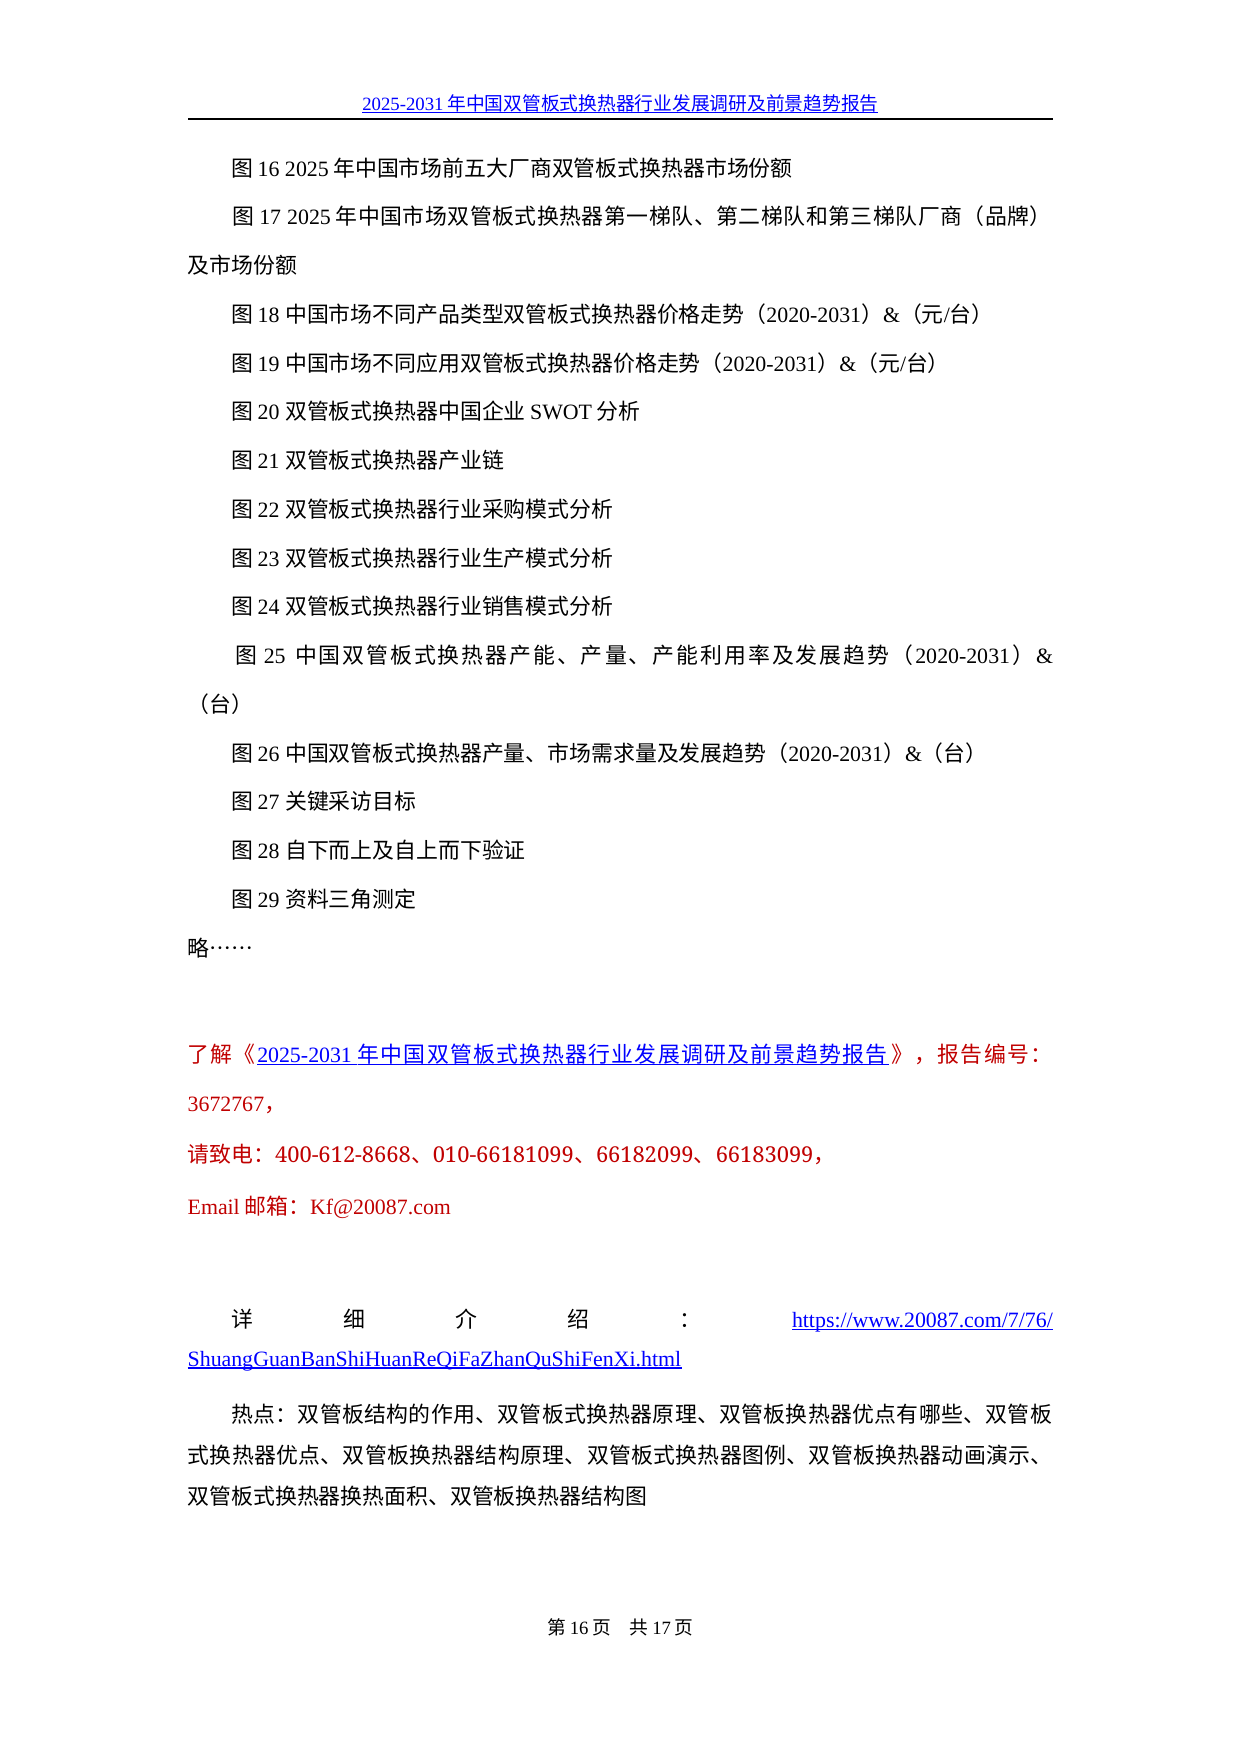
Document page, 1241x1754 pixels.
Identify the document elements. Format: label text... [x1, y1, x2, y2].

text 了解《2025-2031年中国双管板式换热器行业发展调研及前景趋势报告》，报告编号：3672767， [187, 1037, 1053, 1118]
text 请致电：400-612-8668、010-66181099、66182099、66183099， [187, 1137, 1053, 1169]
text 热点：双管板结构的作用、双管板式换热器原理、双管板换热器优点有哪些、双管板式换热器优点、双管板换热器结构原理、双管板式换热器图例、双管板换热器动画演示、双管板式换热器换热面积、双管板换热器结构图 [187, 1397, 1053, 1511]
text Email邮箱：Kf@20087.com [187, 1188, 1053, 1221]
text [187, 150, 1053, 963]
text 详细介绍：https://www.20087.com/7/76/ShuangGuanBanShiHuanReQiFaZhanQuShiFenXi.html [187, 1301, 1053, 1374]
